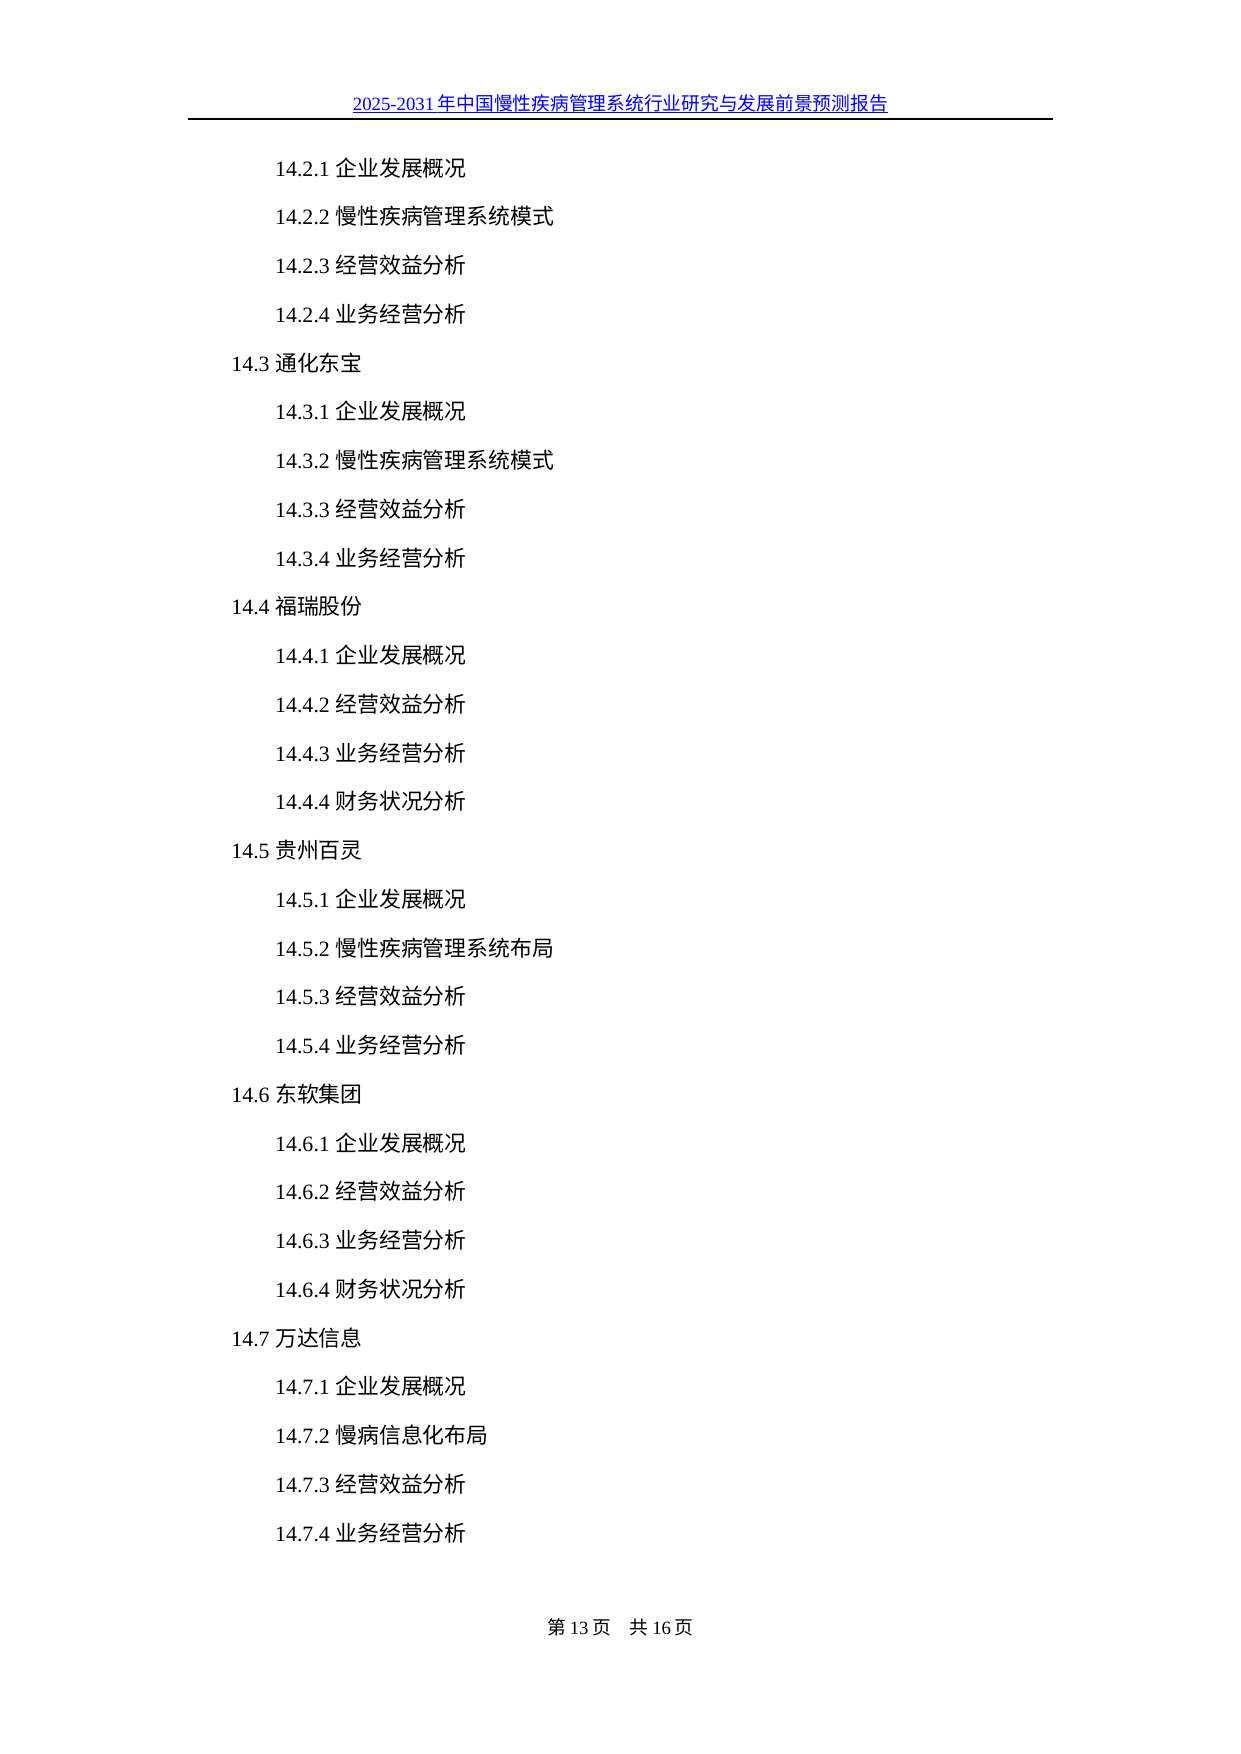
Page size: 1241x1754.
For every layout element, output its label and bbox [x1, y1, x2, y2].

text [187, 150, 1053, 1548]
